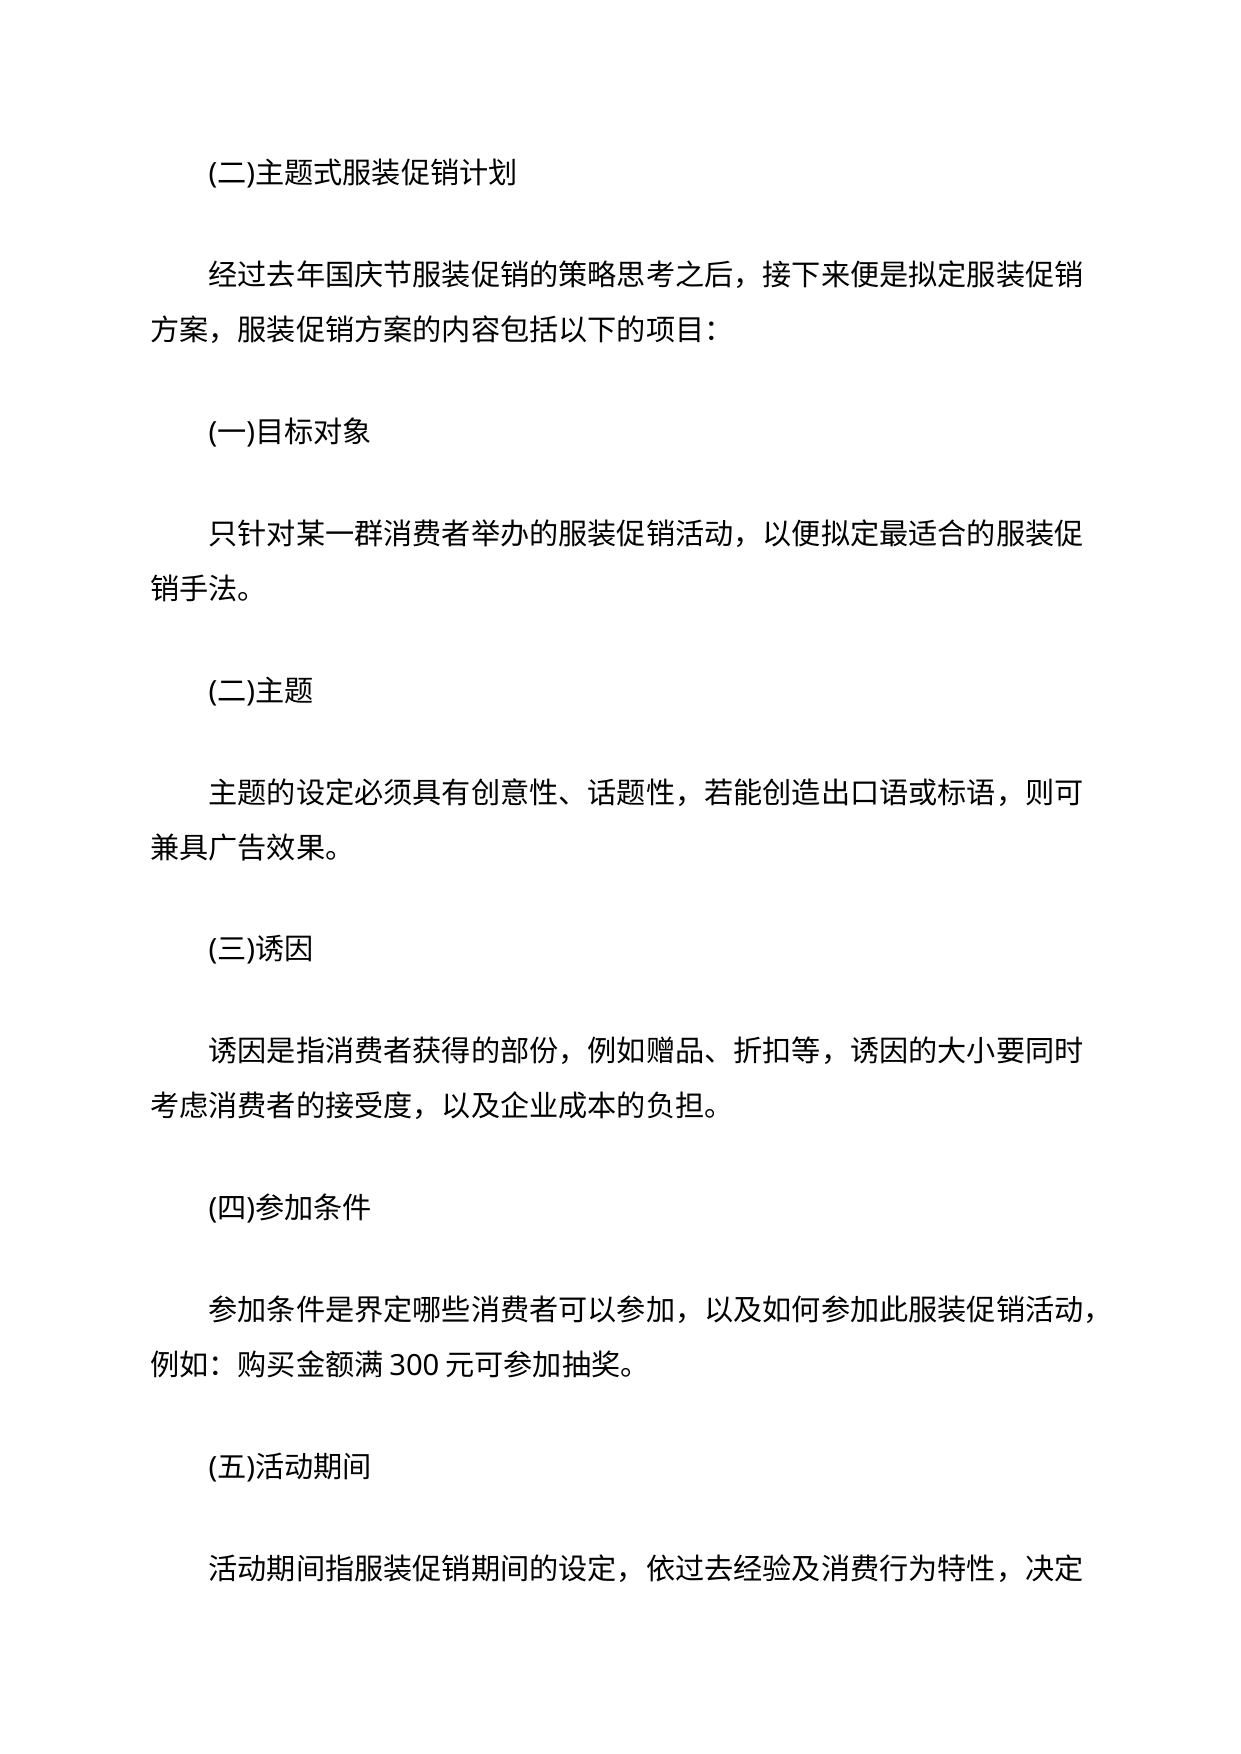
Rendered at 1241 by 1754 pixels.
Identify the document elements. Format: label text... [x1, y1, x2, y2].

text (三)诱因 [150, 926, 1090, 968]
text (二)主题式服装促销计划 [150, 150, 1090, 192]
text 主题的设定必须具有创意性、话题性，若能创造出口语或标语，则可兼具广告效果。 [150, 769, 1090, 866]
text (二)主题 [150, 667, 1090, 710]
text (五)活动期间 [150, 1443, 1090, 1486]
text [150, 1545, 1090, 1588]
text 诱因是指消费者获得的部份，例如赠品、折扣等，诱因的大小要同时考虑消费者的接受度，以及企业成本的负担。 [150, 1028, 1090, 1125]
text 只针对某一群消费者举办的服装促销活动，以便拟定最适合的服装促销手法。 [150, 511, 1090, 608]
text 参加条件是界定哪些消费者可以参加，以及如何参加此服装促销活动，例如：购买金额满300元可参加抽奖。 [150, 1287, 1090, 1384]
text (一)目标对象 [150, 409, 1090, 451]
text 经过去年国庆节服装促销的策略思考之后，接下来便是拟定服装促销方案，服装促销方案的内容包括以下的项目： [150, 252, 1090, 349]
text (四)参加条件 [150, 1184, 1090, 1227]
